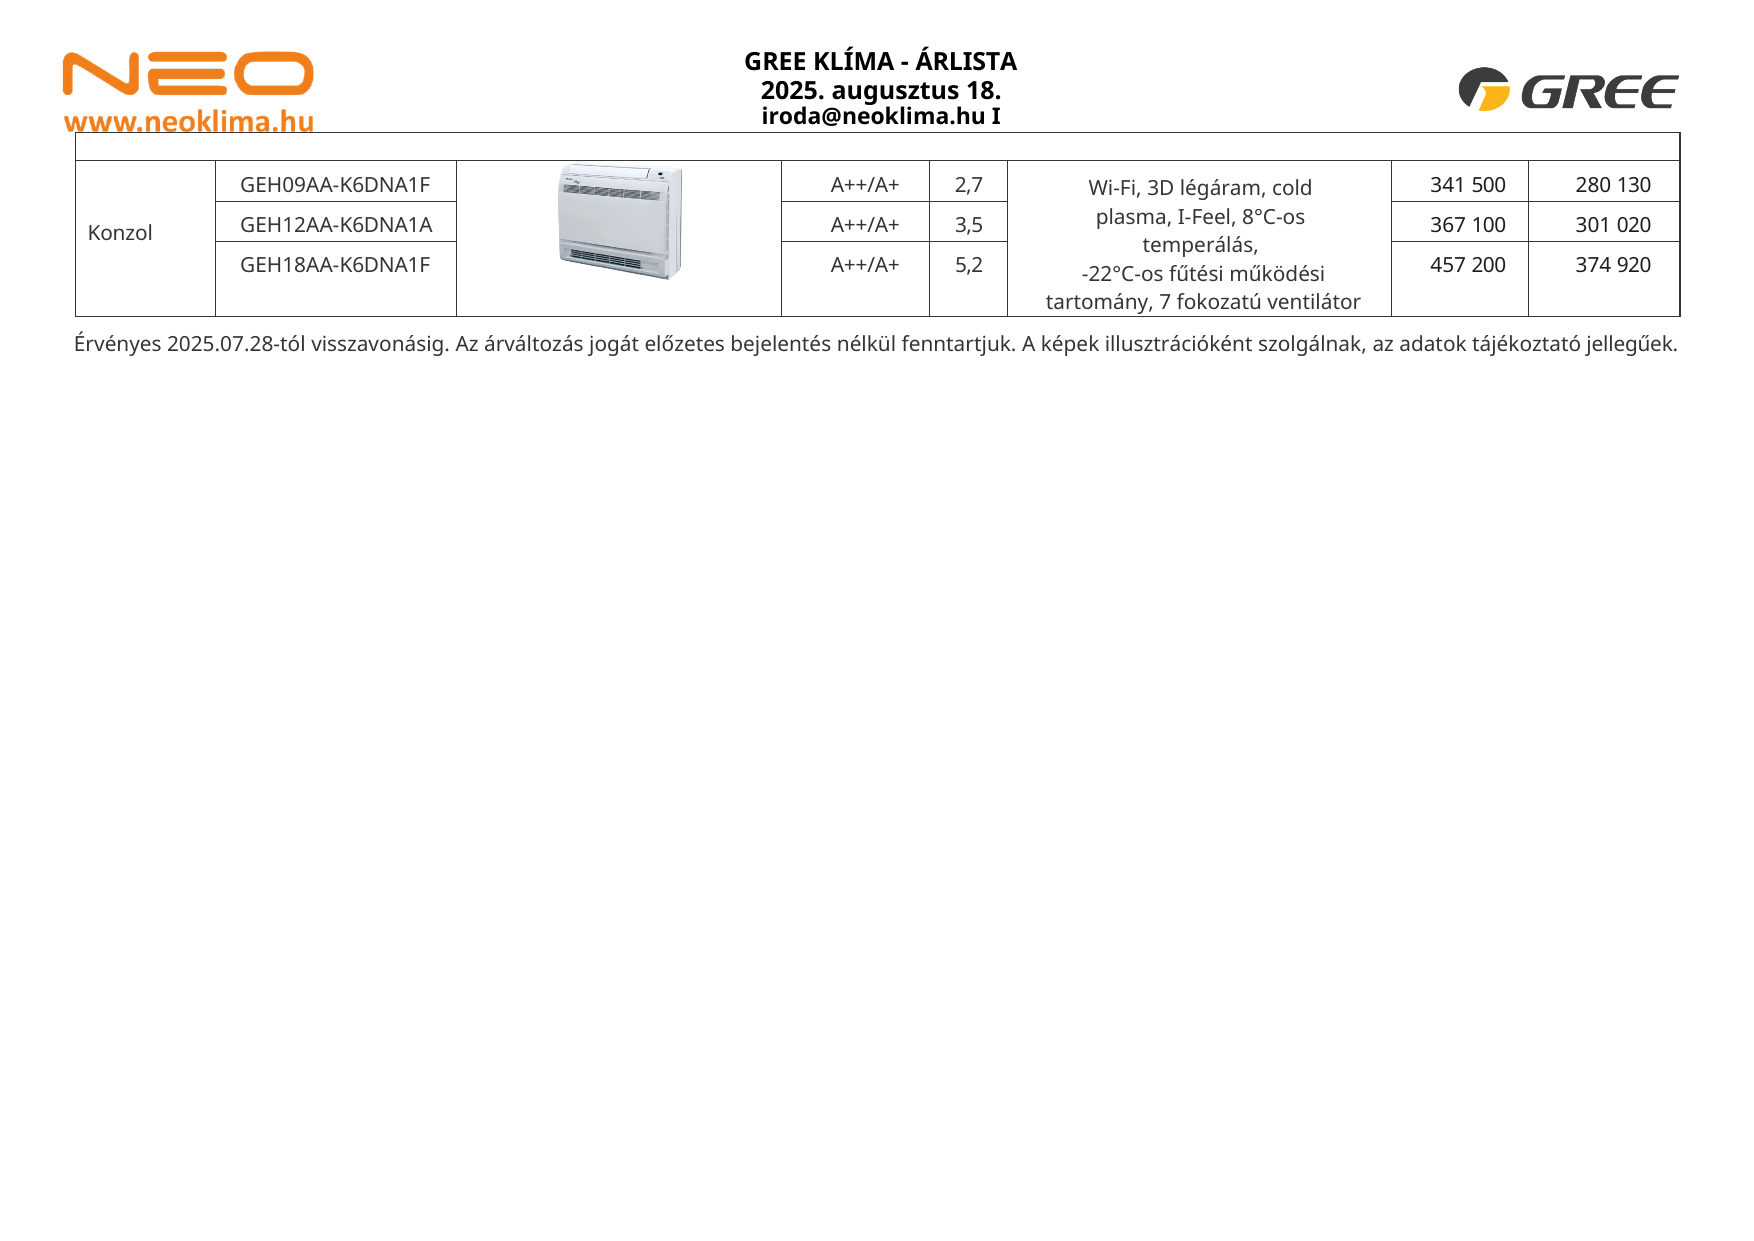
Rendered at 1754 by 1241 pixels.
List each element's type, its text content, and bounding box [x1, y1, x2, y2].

picture [62, 51, 314, 132]
table_cell 280 130 [1529, 161, 1679, 201]
table_cell Wi-Fi, 3D légáram, cold plasma, I-Feel, 8°C-os temperálás, -22°C-os fűtési működési tartomány, 7 fokozatú ventilátor [1008, 161, 1391, 316]
table_cell Konzol [76, 161, 215, 316]
table_cell 367 100 [1392, 202, 1528, 241]
table_cell 374 920 [1529, 242, 1679, 316]
picture [1458, 67, 1679, 111]
table_cell 2,7 [930, 161, 1007, 201]
table_cell 457 200 [1392, 242, 1528, 316]
table_cell 301 020 [1529, 202, 1679, 241]
table_cell 3,5 [930, 202, 1007, 241]
table_cell 5,2 [930, 242, 1007, 316]
table_cell [76, 133, 1679, 160]
table_cell GEH18AA-K6DNA1F [216, 242, 456, 316]
text Érvényes 2025.07.28-tól visszavonásig. Az árváltozás jogát előzetes bejelentés nélkül fenntartjuk. A képek illusztrációként szolgálnak, az adatok tájékoztató jellegűek. [74, 329, 1691, 357]
table_cell GEH12AA-K6DNA1A [216, 202, 456, 241]
picture [557, 161, 682, 280]
table_cell 341 500 [1392, 161, 1528, 201]
table_cell [457, 161, 781, 316]
table_cell A++/A+ [782, 242, 929, 316]
table_cell A++/A+ [782, 202, 929, 241]
table_cell A++/A+ [782, 161, 929, 201]
table_cell GEH09AA-K6DNA1F [216, 161, 456, 201]
